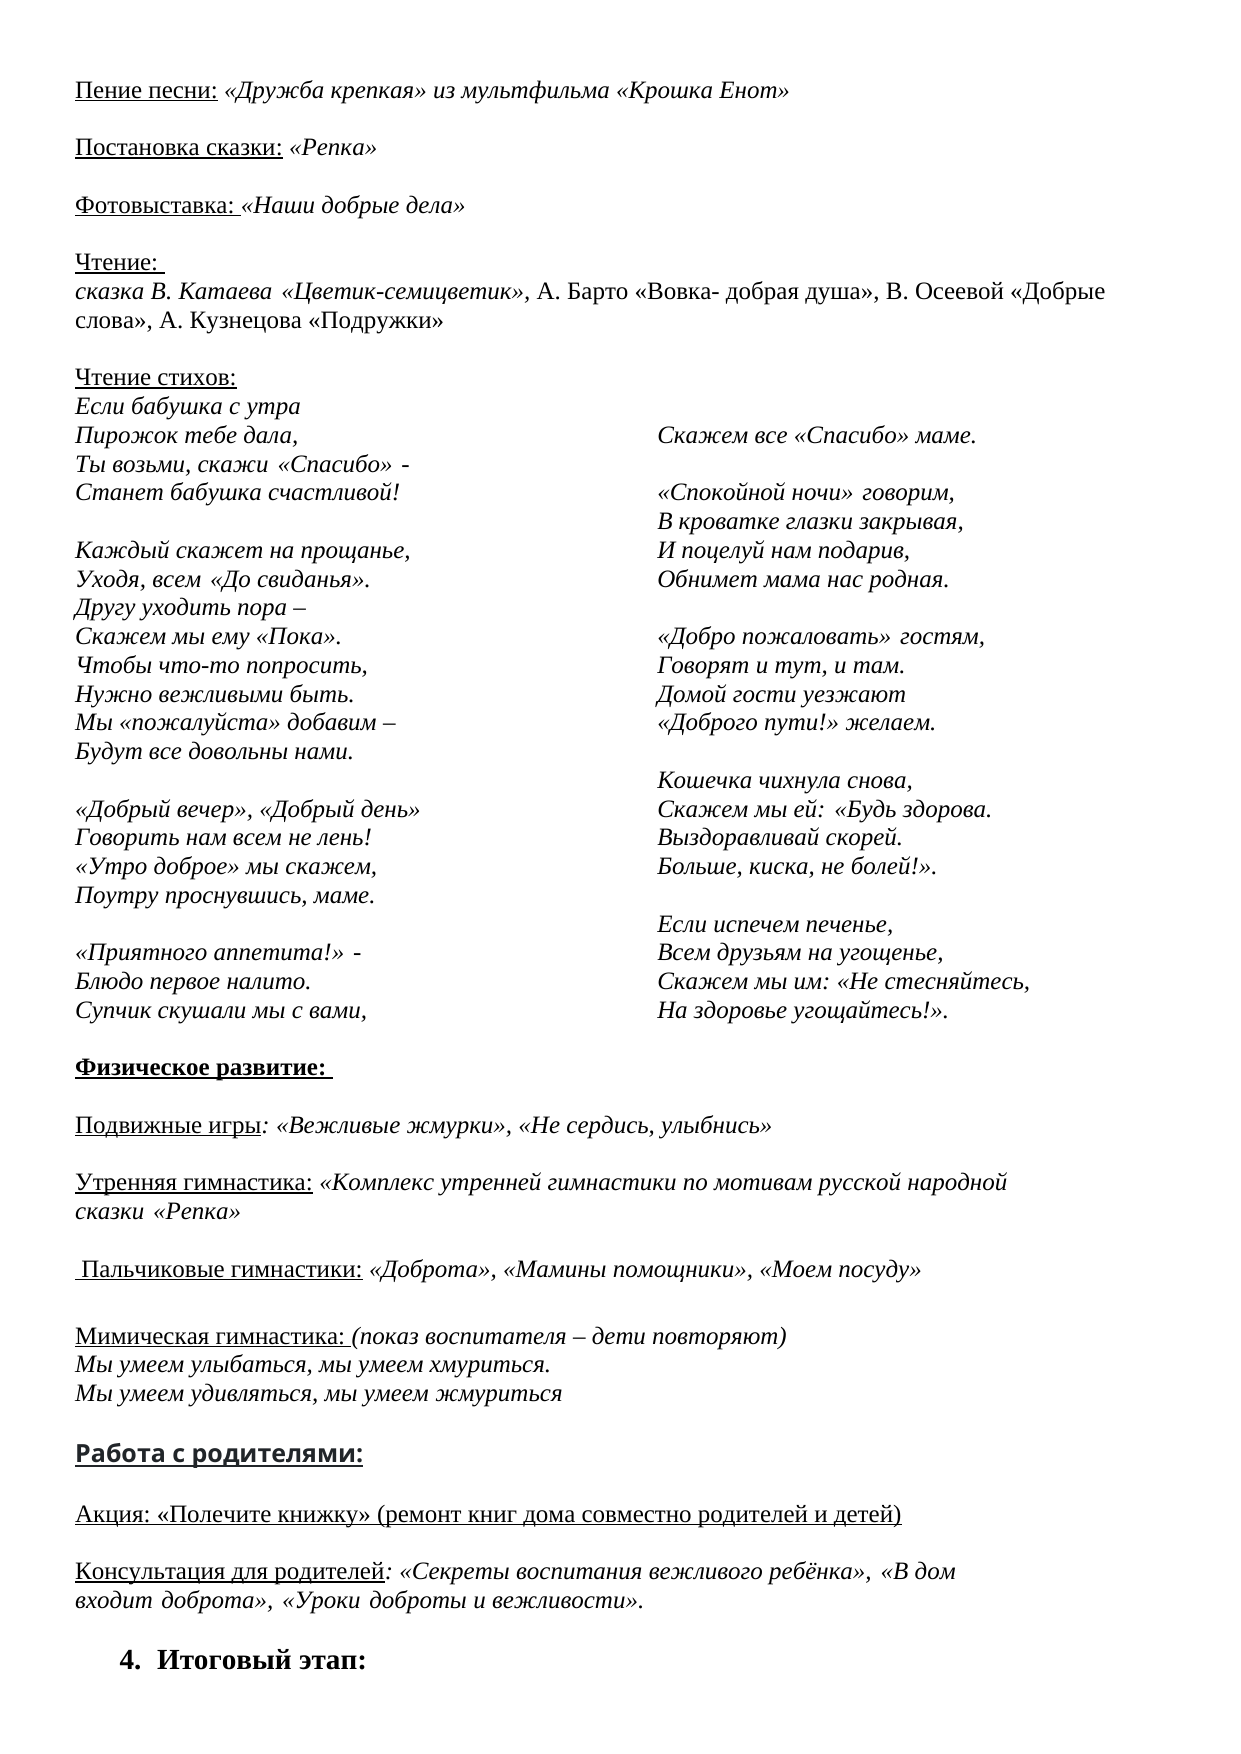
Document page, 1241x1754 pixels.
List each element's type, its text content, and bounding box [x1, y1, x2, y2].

text Пальчиковые гимнастики: «Доброта», «Мамины помощники», «Моем посуду» [75, 1254, 363, 1279]
text Мимическая гимнастика: (показ воспитателя – дети повторяют) Мы умеем улыбаться, мы умеем хмуриться. Мы умеем удивляться, мы умеем жмуриться [75, 1321, 1165, 1407]
list Итоговый этап: [119, 1642, 1165, 1676]
text Скажем все «Спасибо» маме. «Спокойной ночи» говорим, В кроватке глазки закрывая, И поцелуй нам подарив, Обнимет мама нас родная. «Добро пожаловать» гостям, Говорят и тут, и там. Домой гости уезжают «Доброго пути!» желаем. Кошечка чихнула снова, Скажем мы ей: «Будь здорова. Выздоравливай скорей. Больше, киска, не болей!». Если испечем печенье, Всем друзьям на угощенье, Скажем мы им: «Не стесняйтесь, На здоровье угощайтесь!». [657, 420, 1165, 1024]
text Пальчиковые гимнастики: «Доброта», «Мамины помощники», «Моем посуду» [369, 1254, 1165, 1282]
text Утренняя гимнастика: «Комплекс утренней гимнастики по мотивам русской народной сказки «Репка» [75, 1167, 1165, 1225]
text Пение песни: «Дружба крепкая» из мультфильма «Крошка Енот» [75, 75, 1165, 104]
text Пирожок тебе дала, Ты возьми, скажи «Спасибо» - Станет бабушка счастливой! Каждый скажет на прощанье, Уходя, всем «До свиданья». Другу уходить пора – Скажем мы ему «Пока». Чтобы что-то попросить, Нужно вежливыми быть. Мы «пожалуйста» добавим – Будут все довольны нами. «Добрый вечер», «Добрый день» Говорить нам всем не лень! «Утро доброе» мы скажем, Поутру проснувшись, маме. «Приятного аппетита!» - Блюдо первое налито. Супчик скушали мы с вами, [75, 420, 583, 1024]
text Консультация для родителей: «Секреты воспитания вежливого ребёнка», «В дом входит доброта», «Уроки доброты и вежливости». [75, 1556, 1165, 1614]
text Если бабушка с утра [75, 391, 1165, 420]
text Постановка сказки: «Репка» [75, 132, 1165, 161]
text Акция: «Полечите книжку» (ремонт книг дома совместно родителей и детей) [75, 1499, 1165, 1527]
text Подвижные игры: «Вежливые жмурки», «Не сердись, улыбнись» [75, 1110, 1165, 1139]
text сказка В. Катаева «Цветик-семицветик», А. Барто «Вовка- добрая душа», В. Осеевой «Добрые слова», А. Кузнецова «Подружки» [75, 276, 1165, 334]
text Работа с родителями: [75, 1436, 1165, 1470]
text Чтение: [75, 247, 1165, 276]
text Физическое развитие: [75, 1052, 1165, 1081]
text Фотовыставка: «Наши добрые дела» [75, 190, 1165, 219]
text Чтение стихов: [75, 362, 1165, 391]
